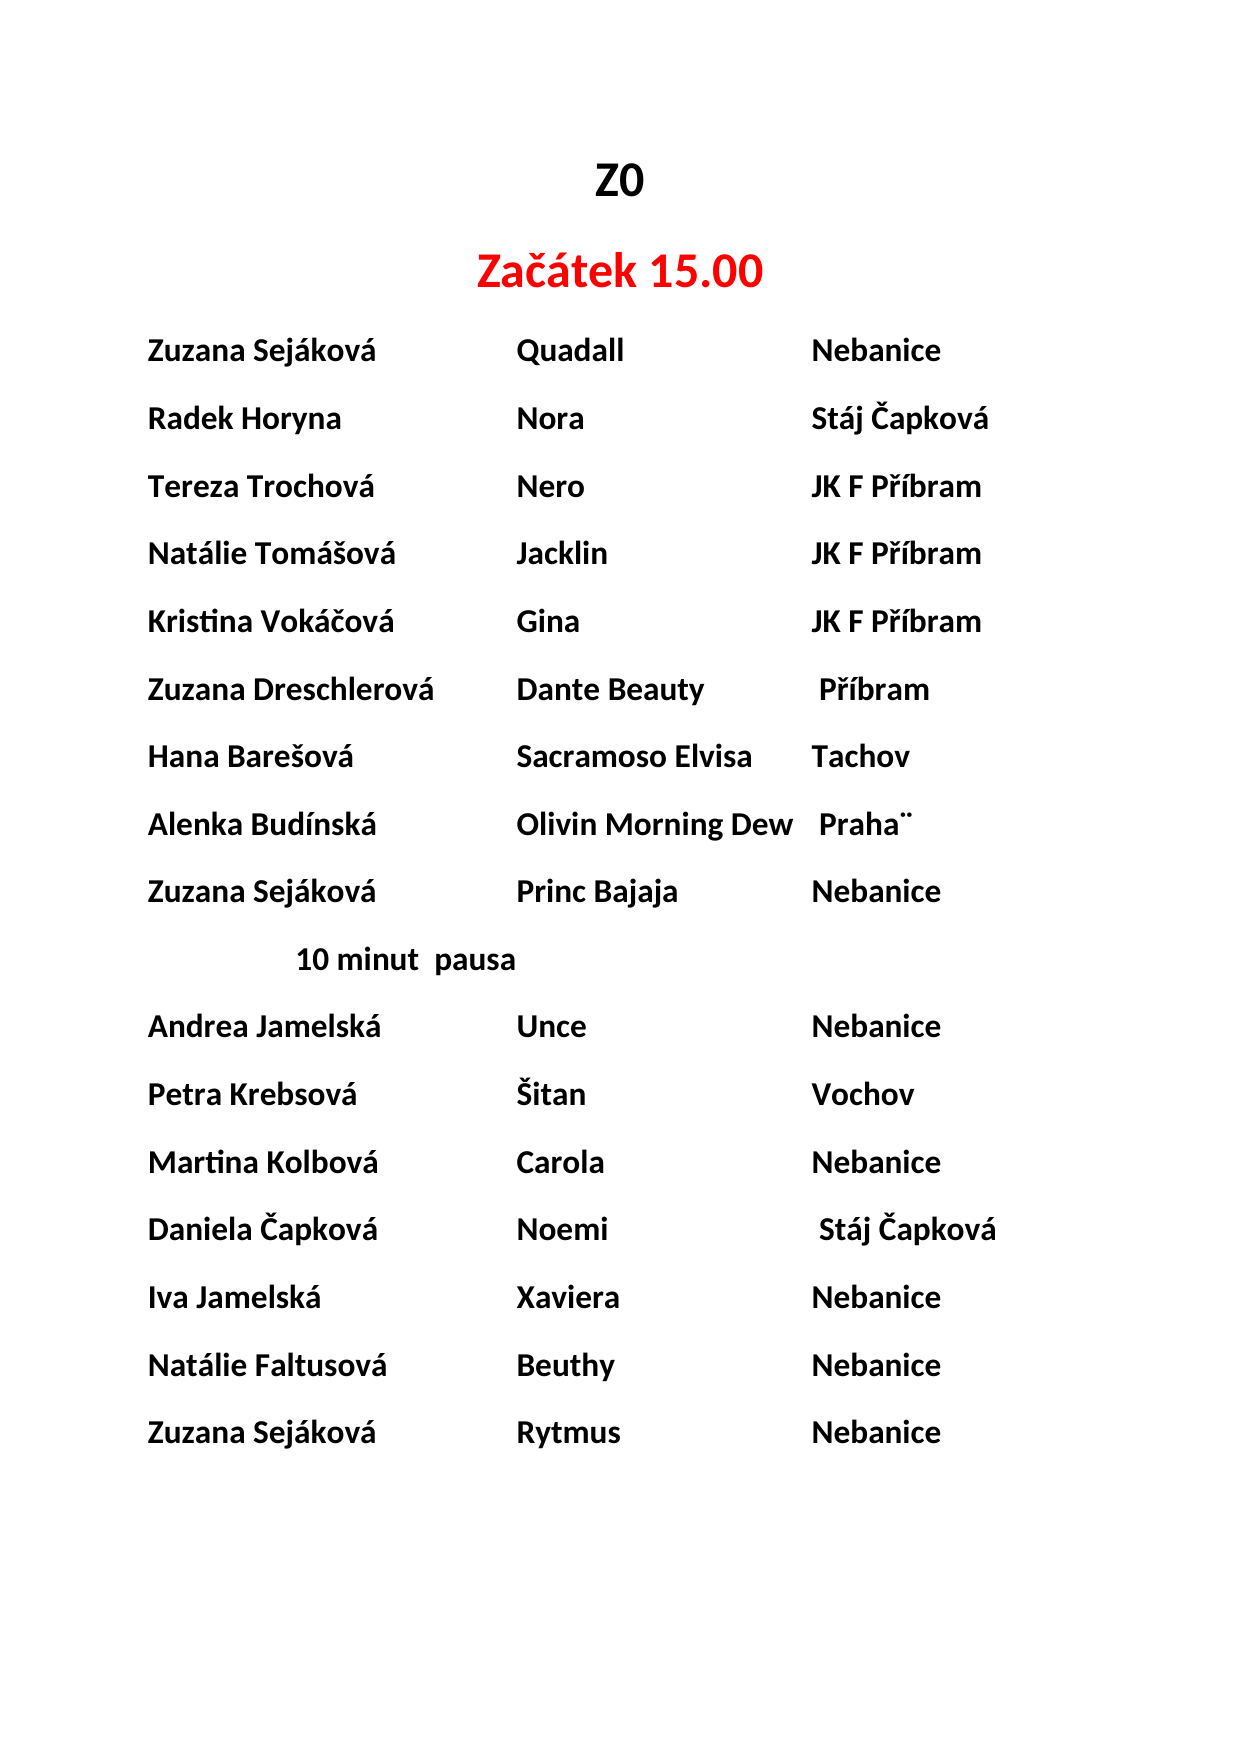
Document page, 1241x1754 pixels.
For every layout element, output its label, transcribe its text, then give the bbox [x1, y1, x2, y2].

text Alenka Budínská Olivin Morning Dew Praha¨ [148, 803, 1093, 843]
text Hana Barešová Sacramoso Elvisa Tachov [148, 735, 1093, 776]
text Zuzana Sejáková Princ Bajaja Nebanice [148, 870, 1093, 911]
text Začátek 15.00 [148, 238, 1093, 299]
text Natálie Tomášová Jacklin JK F Příbram [148, 532, 1093, 573]
text Natálie Faltusová Beuthy Nebanice [148, 1343, 1093, 1384]
text Andrea Jamelská Unce Nebanice [148, 1006, 1093, 1046]
text Radek Horyna Nora Stáj Čapková [148, 397, 1093, 438]
text Z0 [148, 148, 1093, 209]
text Zuzana Sejáková Quadall Nebanice [148, 329, 1093, 370]
text Zuzana Sejáková Rytmus Nebanice [148, 1411, 1093, 1499]
text Daniela Čapková Noemi Stáj Čapková [148, 1208, 1093, 1249]
text Zuzana Dreschlerová Dante Beauty Příbram [148, 667, 1093, 708]
text Petra Krebsová Šitan Vochov [148, 1073, 1093, 1114]
text 10 minut pausa [148, 938, 1093, 979]
text Martina Kolbová Carola Nebanice [148, 1141, 1093, 1181]
text Tereza Trochová Nero JK F Příbram [148, 465, 1093, 505]
text Kristina Vokáčová Gina JK F Příbram [148, 600, 1093, 641]
text Iva Jamelská Xaviera Nebanice [148, 1276, 1093, 1317]
